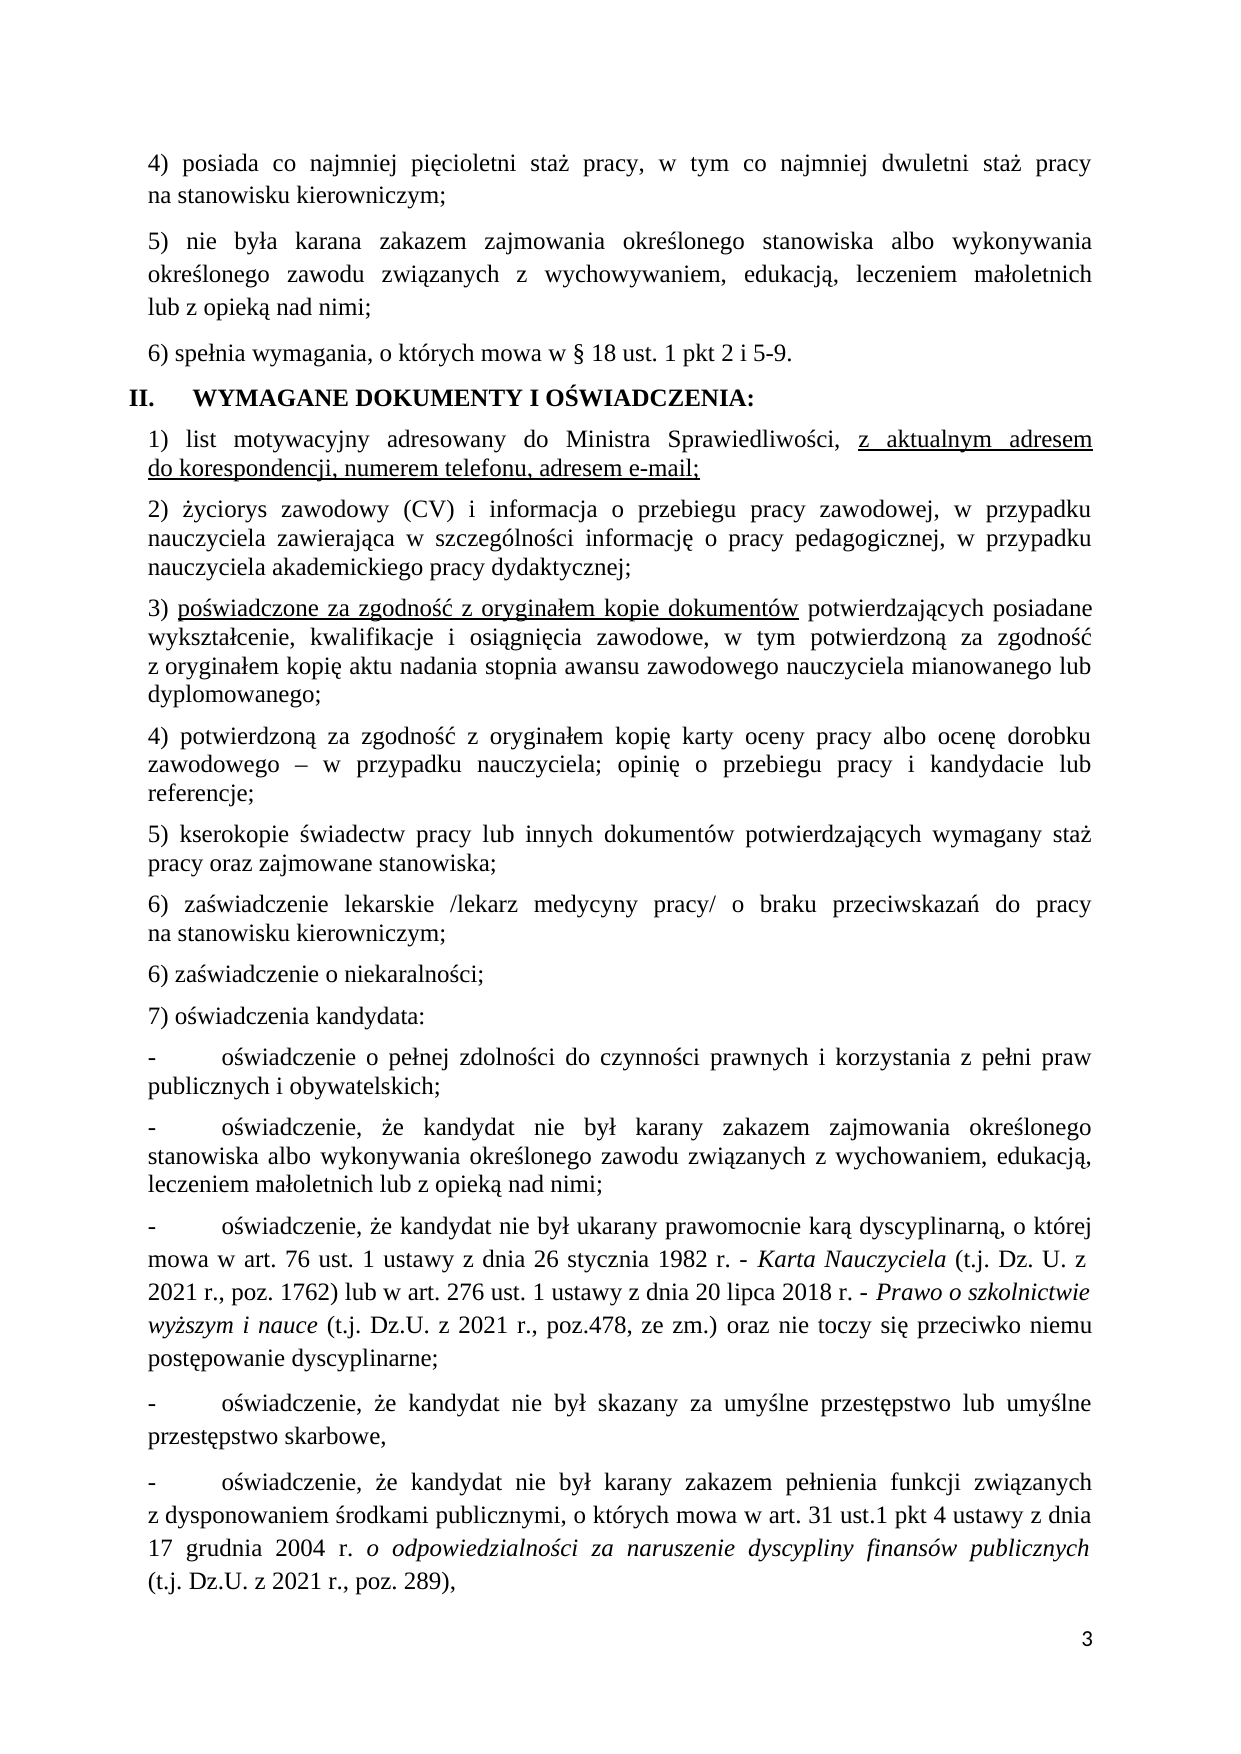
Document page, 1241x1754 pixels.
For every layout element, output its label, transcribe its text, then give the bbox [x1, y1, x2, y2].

text 4) posiada co najmniej pięcioletni staż pracy, w tym co najmniej dwuletni staż pracy na stanowisku kierowniczym; [148, 148, 1093, 209]
text 6) zaświadczenie lekarskie /lekarz medycyny pracy/ o braku przeciwskazań do pracy na stanowisku kierowniczym; [148, 889, 1093, 947]
text 3) poświadczone za zgodność z oryginałem kopie dokumentów potwierdzających posiadane wykształcenie, kwalifikacje i osiągnięcia zawodowe, w tym potwierdzoną za zgodność z oryginałem kopię aktu nadania stopnia awansu zawodowego nauczyciela mianowanego lub dyplomowanego; [148, 593, 1093, 708]
text 5) kserokopie świadectw pracy lub innych dokumentów potwierdzających wymagany staż pracy oraz zajmowane stanowiska; [148, 819, 1093, 877]
text - oświadczenie o pełnej zdolności do czynności prawnych i korzystania z pełni praw publicznych i obywatelskich; [148, 1042, 1093, 1099]
text - oświadczenie, że kandydat nie był karany zakazem pełnienia funkcji związanych z dysponowaniem środkami publicznymi, o których mowa w art. 31 ust.1 pkt 4 ustawy z dnia 17 grudnia 2004 r. o odpowiedzialności za naruszenie dyscypliny finansów publicznych (t.j. Dz.U. z 2021 r., poz. 289), [148, 1467, 1093, 1595]
text - oświadczenie, że kandydat nie był ukarany prawomocnie karą dyscyplinarną, o której mowa w art. 76 ust. 1 ustawy z dnia 26 stycznia 1982 r. - Karta Nauczyciela (t.j. Dz. U. z 2021 r., poz. 1762) lub w art. 276 ust. 1 ustawy z dnia 20 lipca 2018 r. - Prawo o szkolnictwie wyższym i nauce (t.j. Dz.U. z 2021 r., poz.478, ze zm.) oraz nie toczy się przeciwko niemu postępowanie dyscyplinarne; [148, 1211, 1093, 1372]
text 6) zaświadczenie o niekaralności; [148, 959, 1093, 988]
text 2) życiorys zawodowy (CV) i informacja o przebiegu pracy zawodowej, w przypadku nauczyciela zawierająca w szczególności informację o pracy pedagogicznej, w przypadku nauczyciela akademickiego pracy dydaktycznej; [148, 494, 1093, 581]
text - oświadczenie, że kandydat nie był skazany za umyślne przestępstwo lub umyślne przestępstwo skarbowe, [148, 1388, 1093, 1450]
text - oświadczenie, że kandydat nie był karany zakazem zajmowania określonego stanowiska albo wykonywania określonego zawodu związanych z wychowaniem, edukacją, leczeniem małoletnich lub z opieką nad nimi; [148, 1112, 1093, 1198]
text 7) oświadczenia kandydata: [148, 1001, 1093, 1029]
text 4) potwierdzoną za zgodność z oryginałem kopię karty oceny pracy albo ocenę dorobku zawodowego – w przypadku nauczyciela; opinię o przebiegu pracy i kandydacie lub referencje; [148, 721, 1093, 807]
text 5) nie była karana zakazem zajmowania określonego stanowiska albo wykonywania określonego zawodu związanych z wychowywaniem, edukacją, leczeniem małoletnich lub z opieką nad nimi; [148, 226, 1093, 321]
text 1) list motywacyjny adresowany do Ministra Sprawiedliwości, z aktualnym adresem do korespondencji, numerem telefonu, adresem e-mail; [148, 424, 1093, 482]
list WYMAGANE DOKUMENTY I OŚWIADCZENIA: [154, 383, 1093, 412]
text 6) spełnia wymagania, o których mowa w § 18 ust. 1 pkt 2 i 5-9. [148, 338, 1093, 366]
